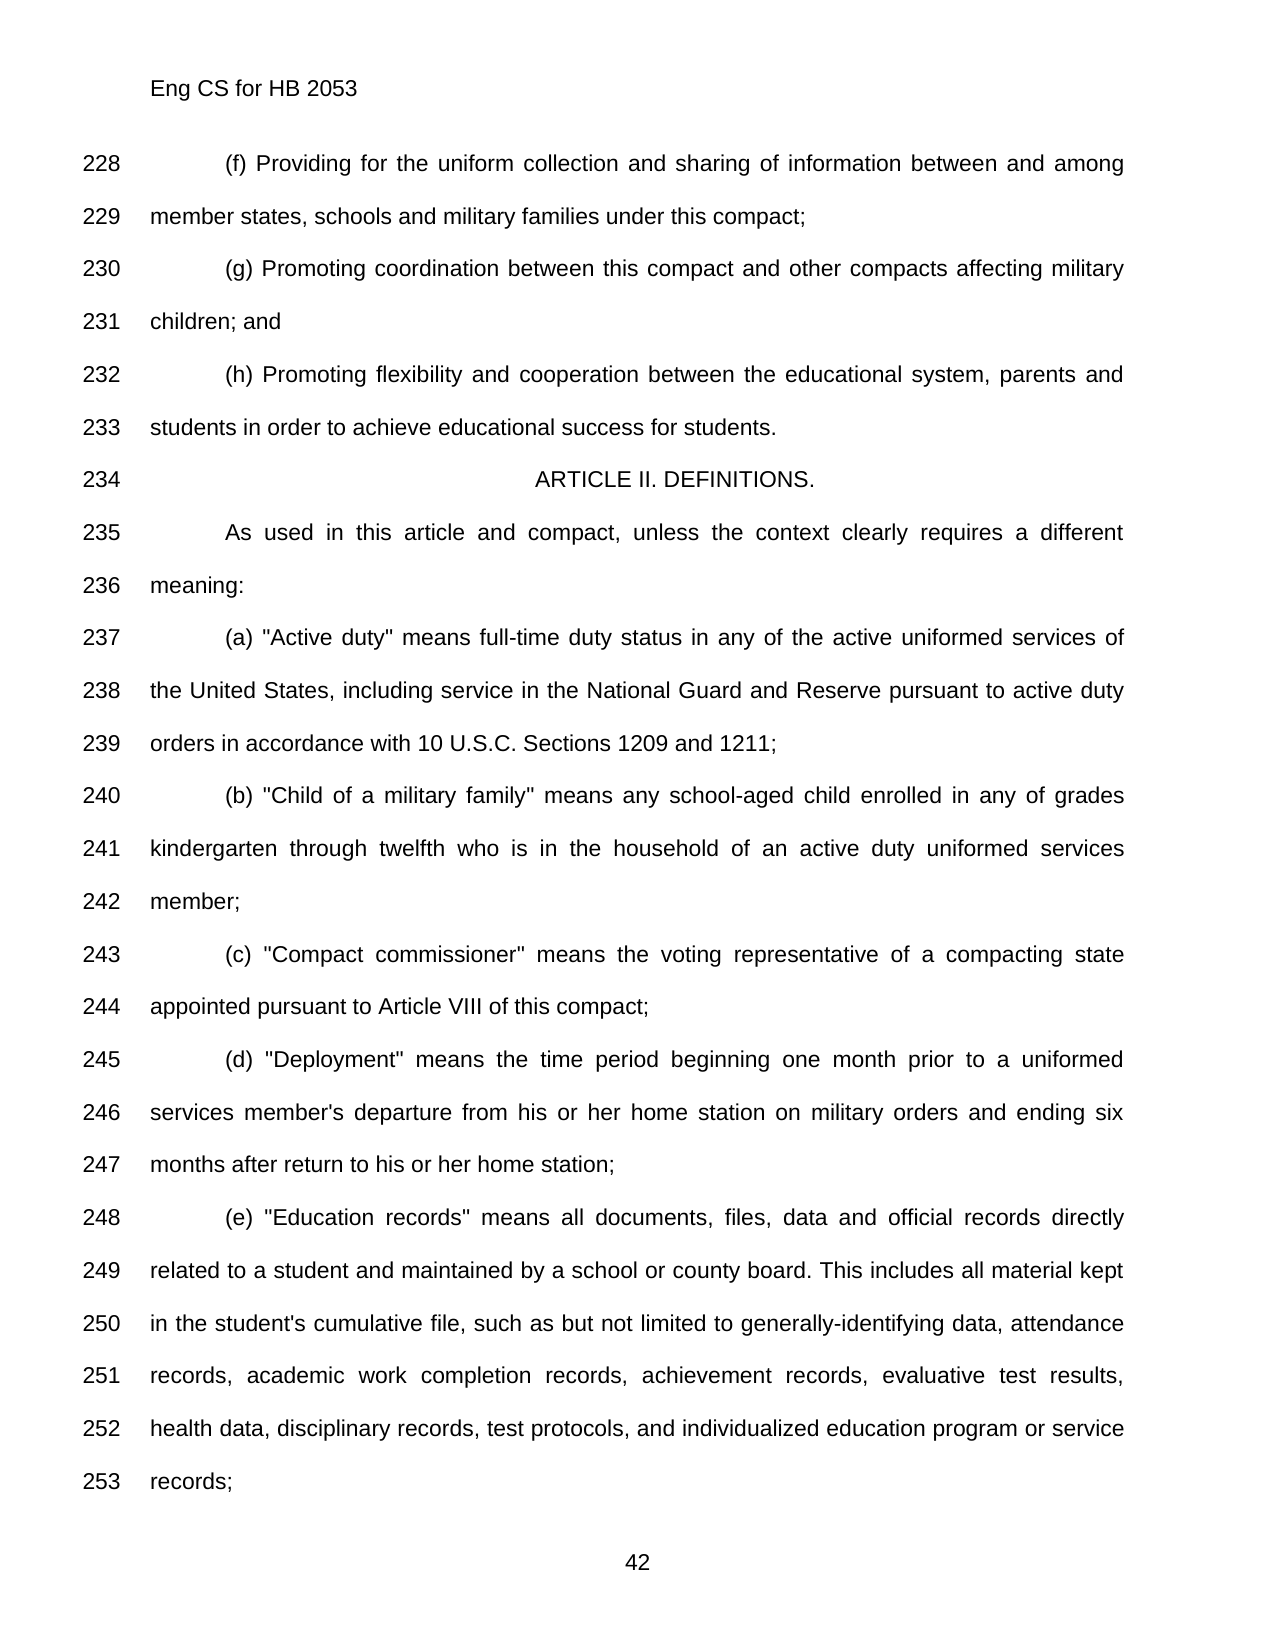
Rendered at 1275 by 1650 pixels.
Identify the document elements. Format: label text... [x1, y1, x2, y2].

text (g) Promoting coordination between this compact and other compacts affecting military children; and [150, 255, 1125, 334]
text (e) Education records means all documents, files, data and official records directly related to a student and maintained by a school or county board. This includes all material kept in the student's cumulative file, such as but not limited to generally-identifying data, attendance records, academic work completion records, achievement records, evaluative test results, health data, disciplinary records, test protocols, and individualized education program or service records; [150, 1204, 1125, 1494]
text As used in this article and compact, unless the context clearly requires a different meaning: [150, 519, 1125, 598]
text (c) "Compact commissioner means the voting representative of a compacting state appointed pursuant to Article VIII of this compact; [150, 941, 1125, 1020]
text ARTICLE II. DEFINITIONS. [150, 466, 1125, 493]
text (f) Providing for the uniform collection and sharing of information between and among member states, schools and military families under this compact; [150, 150, 1125, 229]
text (a) Active duty means full-time duty status in any of the active uniformed services of the United States, including service in the National Guard and Reserve pursuant to active duty orders in accordance with 10 U.S.C. Sections 1209 and 1211; [150, 624, 1125, 756]
text (d) Deployment means the time period beginning one month prior to a uniformed services members departure from his or her home station on military orders and ending six months after return to his or her home station; [150, 1046, 1125, 1178]
text (b) Child of a military family means any school-aged child enrolled in any of grades kindergarten through twelfth who is in the household of an active duty uniformed services member; [150, 782, 1125, 914]
text (h) Promoting flexibility and cooperation between the educational system, parents and students in order to achieve educational success for students. [150, 361, 1125, 440]
